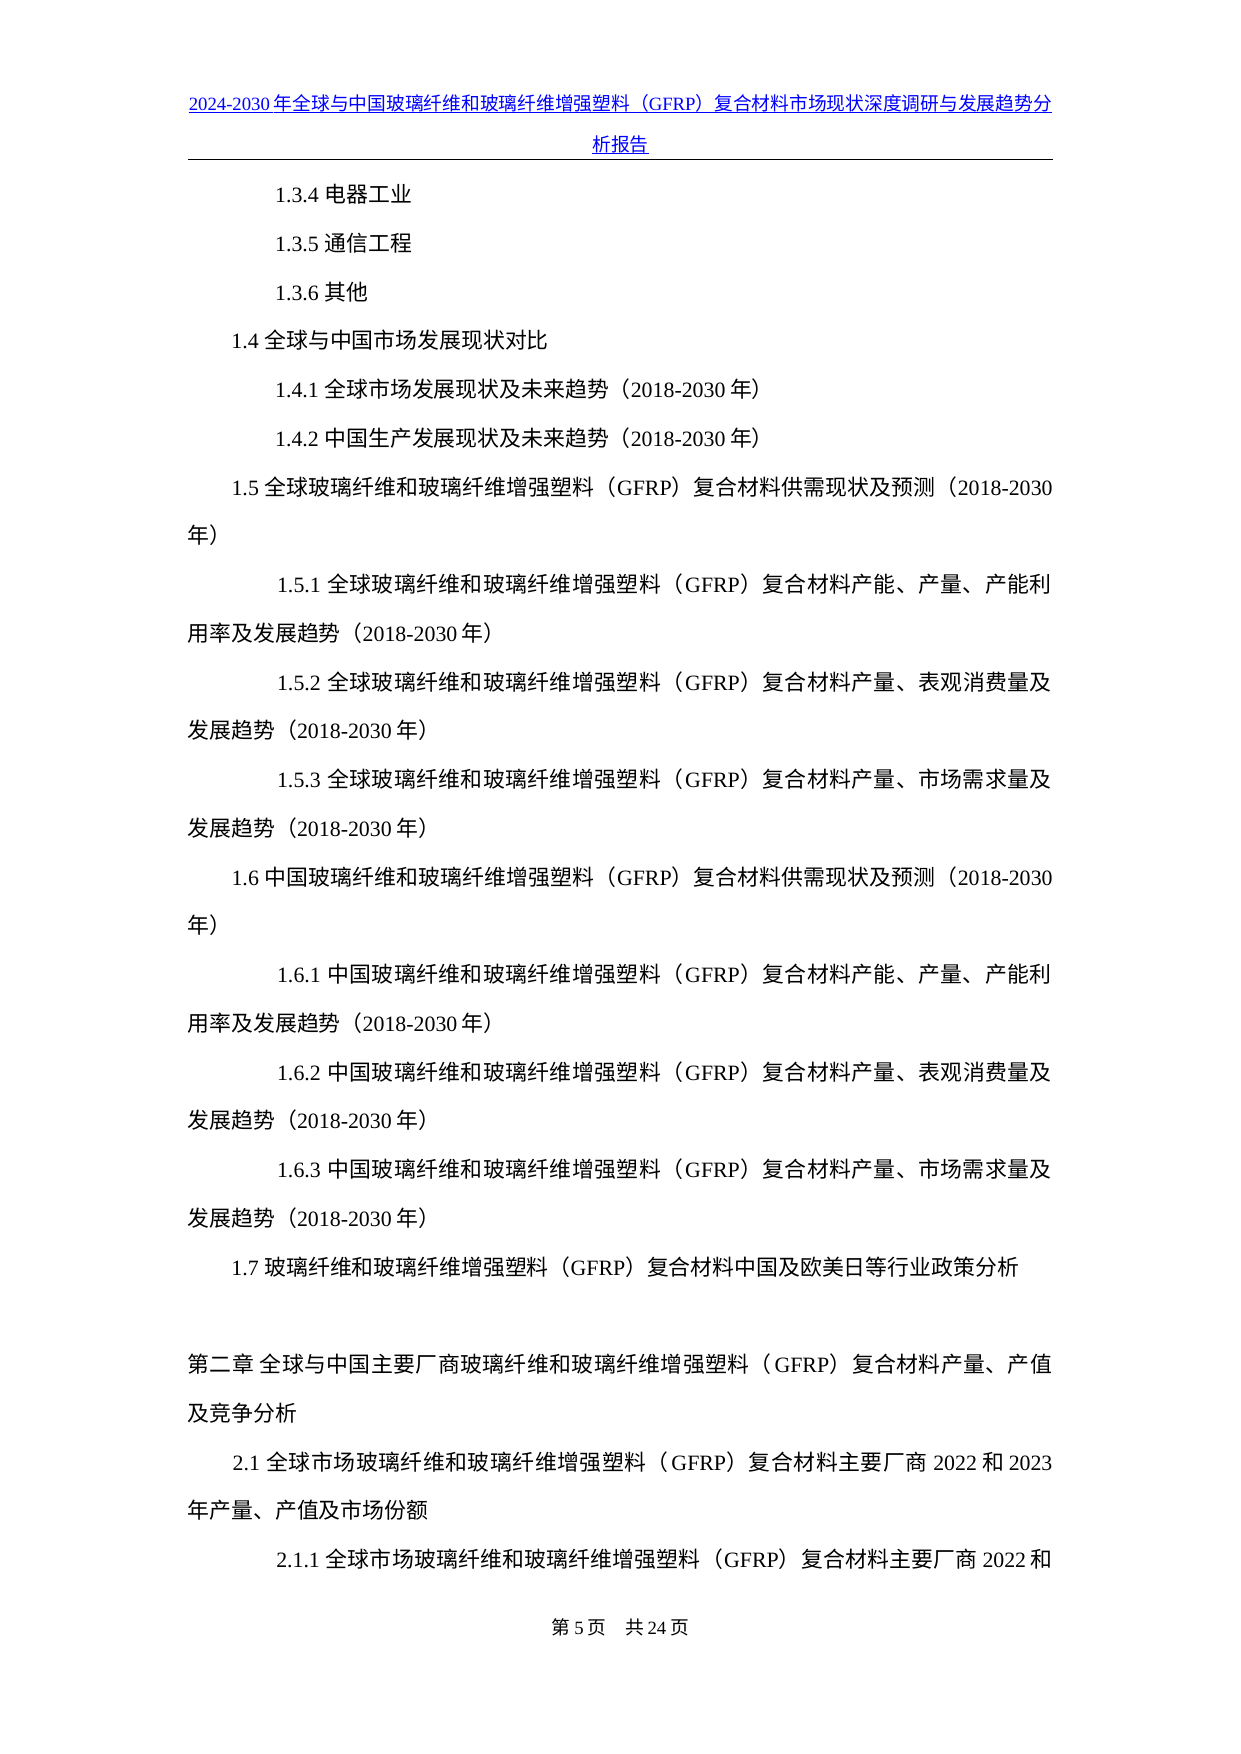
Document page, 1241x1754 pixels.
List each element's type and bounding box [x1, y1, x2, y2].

text [187, 177, 1053, 1574]
